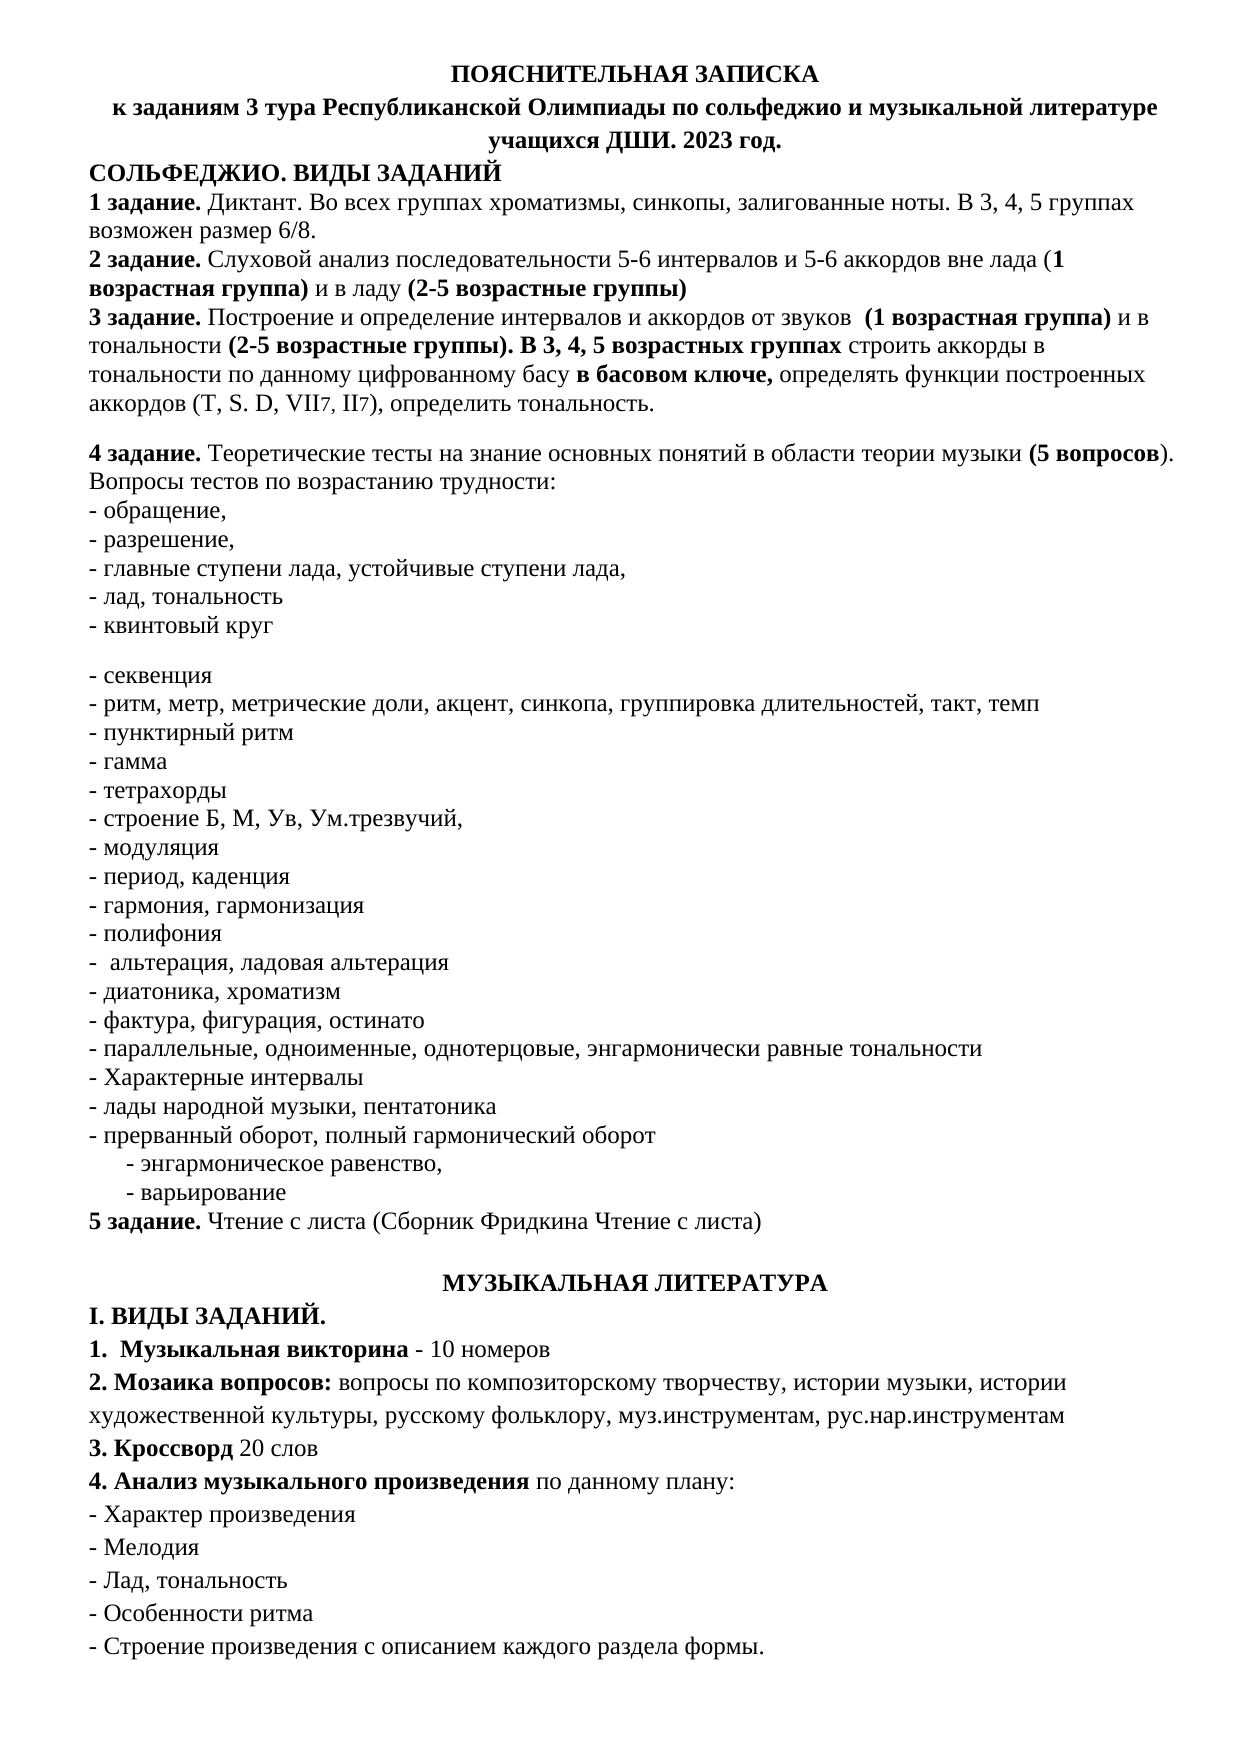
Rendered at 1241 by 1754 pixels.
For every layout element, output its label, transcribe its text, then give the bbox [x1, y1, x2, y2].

text 2. Мозаика вопросов: вопросы по композиторскому творчеству, истории музыки, истории художественной культуры, русскому фольклору, муз.инструментам, рус.нар.инструментам [89, 1367, 1181, 1429]
text - диатоника, хроматизм [89, 976, 1181, 1005]
list - квинтовый круг [89, 610, 1181, 639]
list - разрешение, [89, 524, 1181, 553]
text 4. Анализ музыкального произведения по данному плану: [89, 1466, 1181, 1495]
text 3. Кроссворд 20 слов [89, 1433, 1181, 1462]
text - ритм, метр, метрические доли, акцент, синкопа, группировка длительностей, такт, темп [89, 688, 1181, 717]
text - параллельные, одноименные, однотерцовые, энгармонически равные тональности [89, 1033, 1181, 1062]
text - энгармоническое равенство, [126, 1148, 1181, 1177]
text - Лад, тональность [89, 1565, 1181, 1594]
text - гармония, гармонизация [89, 890, 1181, 918]
text 1 задание. Диктант. Во всех группах хроматизмы, синкопы, залигованные ноты. В 3, 4, 5 группах возможен размер 6/8. [89, 187, 1181, 244]
text - лады народной музыки, пентатоника [89, 1091, 1181, 1120]
text - секвенция [89, 660, 1181, 688]
list - главные ступени лада, устойчивые ступени лада, [89, 553, 1181, 581]
text - фактура, фигурация, остинато [89, 1005, 1181, 1033]
text - период, каденция [89, 861, 1181, 890]
text - Характер произведения [89, 1499, 1181, 1528]
text - варьирование [126, 1177, 1181, 1206]
list 4 задание. Теоретические тесты на знание основных понятий в области теории музыки (5 вопросов). Вопросы тестов по возрастанию трудности: [89, 438, 1181, 495]
text МУЗЫКАЛЬНАЯ ЛИТЕРАТУРА [89, 1268, 1181, 1297]
text 5 задание. Чтение с листа (Сборник Фридкина Чтение с листа) [89, 1206, 1181, 1235]
text - пунктирный ритм [89, 717, 1181, 746]
list - обращение, [89, 495, 1181, 524]
text 1. Музыкальная викторина - 10 номеров [89, 1334, 1181, 1363]
text - Характерные интервалы [89, 1062, 1181, 1091]
text - Особенности ритма [89, 1598, 1181, 1627]
text - Мелодия [89, 1532, 1181, 1561]
text к заданиям 3 тура Республиканской Олимпиады по сольфеджио и музыкальной литературе учащихся ДШИ. 2023 год. [89, 92, 1181, 154]
text 2 задание. Слуховой анализ последовательности 5-6 интервалов и 5-6 аккордов вне лада (1 возрастная группа) и в ладу (2-5 возрастные группы) [89, 244, 1181, 302]
list - лад, тональность [89, 581, 1181, 610]
text - альтерация, ладовая альтерация [89, 947, 1181, 976]
text - гамма [89, 746, 1181, 775]
text - строение Б, М, Ув, Ум.трезвучий, [89, 803, 1181, 832]
text ПОЯСНИТЕЛЬНАЯ ЗАПИСКА [89, 59, 1181, 88]
text - прерванный оборот, полный гармонический оборот [89, 1120, 1181, 1148]
text - модуляция [89, 832, 1181, 861]
text - полифония [89, 918, 1181, 947]
text - тетрахорды [89, 775, 1181, 803]
text СОЛЬФЕДЖИО. ВИДЫ ЗАДАНИЙ [89, 158, 1181, 187]
text 3 задание. Построение и определение интервалов и аккордов от звуков (1 возрастная группа) и в тональности (2-5 возрастные группы). В 3, 4, 5 возрастных группах строить аккорды в тональности по данному цифрованному басу в басовом ключе, определять функции построенных аккордов (T, S. D, VII7, II7), определить тональность. [89, 302, 1181, 417]
text - Строение произведения с описанием каждого раздела формы. [89, 1631, 1181, 1660]
text I. ВИДЫ ЗАДАНИЙ. [89, 1301, 1181, 1329]
